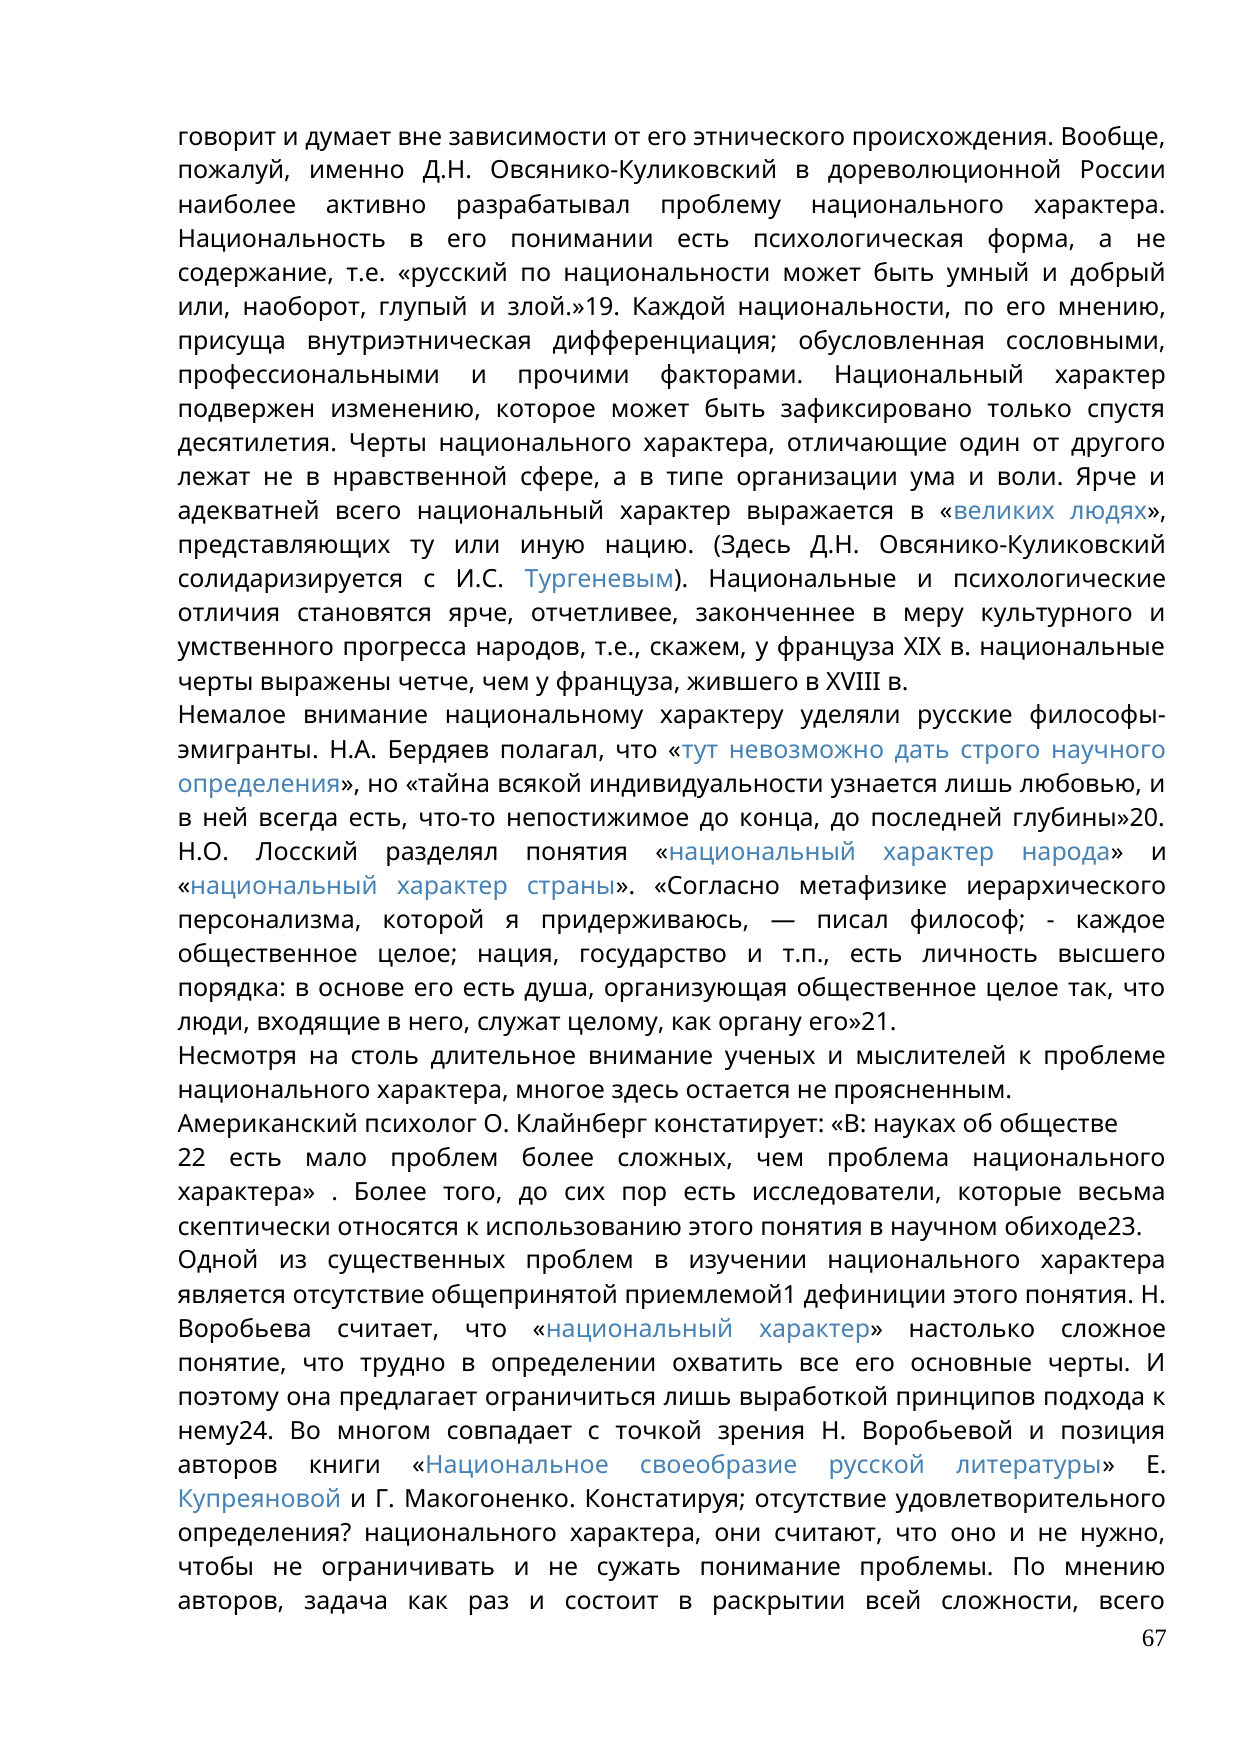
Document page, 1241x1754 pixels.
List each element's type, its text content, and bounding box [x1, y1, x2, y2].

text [177, 1242, 1167, 1617]
text Американский психолог О. Клайнберг констатирует: «В: науках об обществе [177, 1106, 1167, 1140]
text Немалое внимание национальному характеру уделяли русские философы-эмигранты. Н.А. Бердяев полагал, что «тут невозможно дать строго научного определения», но «тайна всякой индивидуальности узнается лишь любовью, и в ней всегда есть, что-то непостижимое до конца, до последней глубины»20. Н.О. Лосский разделял понятия «национальный характер народа» и «национальный характер страны». «Согласно метафизике иерархического персонализма, которой я придерживаюсь, — писал философ; - каждое общественное целое; нация, государство и т.п., есть личность высшего порядка: в основе его есть душа, организующая общественное целое так, что люди, входящие в него, служат целому, как органу его»21. [177, 697, 1167, 1038]
text 22 есть мало проблем более сложных, чем проблема национального характера» . Более того, до сих пор есть исследователи, которые весьма скептически относятся к использованию этого понятия в научном обиходе23. [177, 1140, 1167, 1242]
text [177, 118, 1167, 697]
text Несмотря на столь длительное внимание ученых и мыслителей к проблеме национального характера, многое здесь остается не проясненным. [177, 1038, 1167, 1106]
